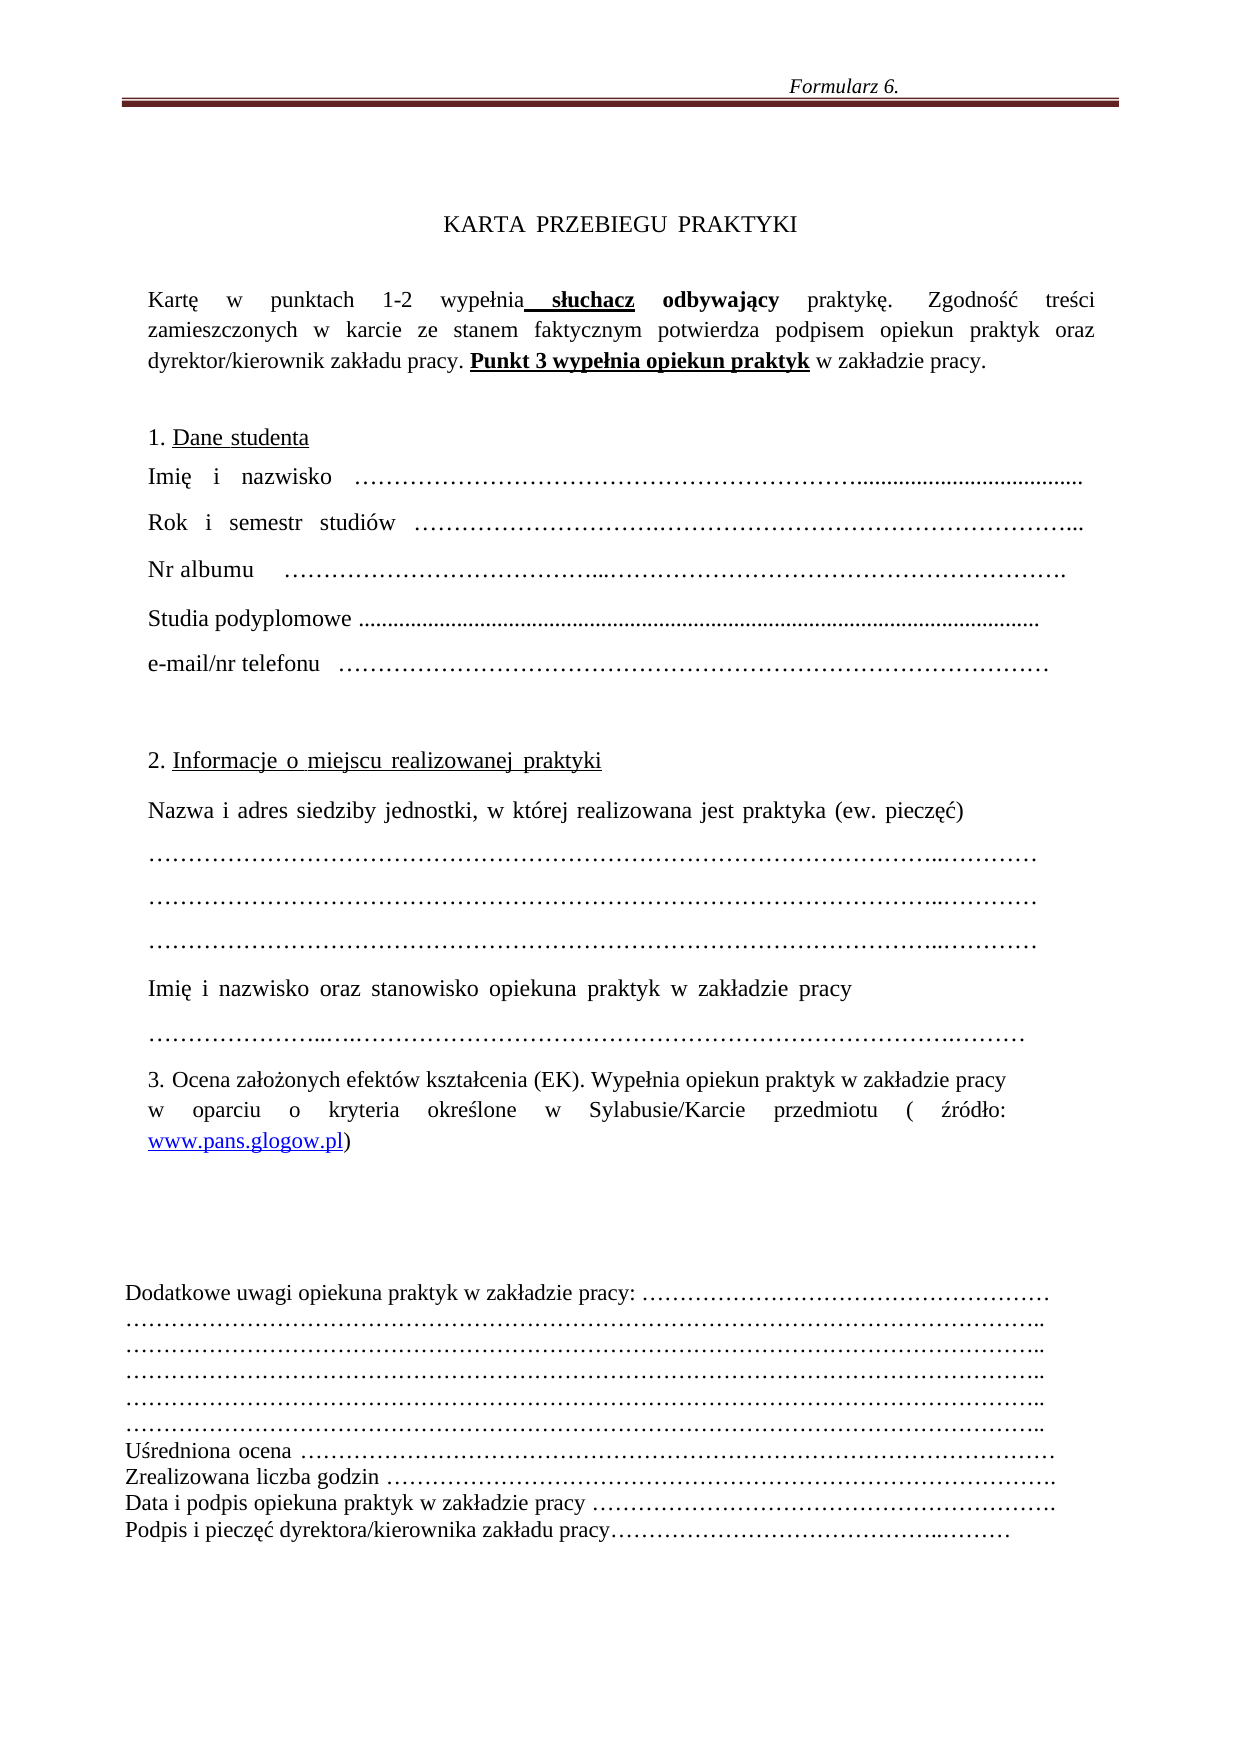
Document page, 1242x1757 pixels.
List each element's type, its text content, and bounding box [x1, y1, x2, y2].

text ………………………………………………………………………………………………………….. [125, 1305, 1106, 1331]
text …………………..….………………………………………………………………….……… [148, 1022, 1106, 1046]
list Ocena założonych efektów kształcenia (EK). Wypełnia opiekun praktyk w zakładzie pracy w oparciu o kryteria określone w Sylabusie/Karcie przedmiotu ( źródło: www.pans.glogow.pl) [148, 1066, 1007, 1153]
text ………………………………………………………………………………………..………… Imię i nazwisko oraz stanowisko opiekuna praktyk w zakładzie pracy [148, 926, 1080, 1002]
text ………………………………………………………………………………………………………….. Uśredniona ocena ……………………………………………………………………………………… Zrealizowana liczba godzin ……………………………………………………………………………. Data i podpis opiekuna praktyk w zakładzie pracy ……………………………………………………. Podpis i pieczęć dyrektora/kierownika zakładu pracy……………………………………..……… [125, 1410, 1056, 1542]
text ………………………………………………………………………………………..………… [148, 839, 1106, 867]
text ………………………………………………………………………………………………………….. [125, 1384, 1106, 1410]
text ………………………………………………………………………………………………………….. [125, 1358, 1106, 1384]
text ………………………………………………………………………………………………………….. [125, 1331, 1106, 1358]
text KARTA PRZEBIEGU PRAKTYKI [134, 210, 1106, 238]
text ………………………………………………………………………………………..………… [148, 882, 1106, 910]
text Dodatkowe uwagi opiekuna praktyk w zakładzie pracy: ……………………………………………… [125, 1279, 1106, 1305]
text Kartę w punktach 1-2 wypełnia słuchacz odbywający praktykę. Zgodność treści zamieszczonych w karcie ze stanem faktycznym potwierdza podpisem opiekun praktyk oraz dyrektor/kierownik zakładu pracy. Punkt 3 wypełnia opiekun praktyk w zakładzie pracy. [148, 286, 1095, 373]
text Studia podyplomowe ...................................................................................................................... [148, 604, 1083, 632]
list Informacje o miejscu realizowanej praktyki [148, 746, 1106, 774]
text e-mail/nr telefonu ……………………………………………………………………………… [148, 654, 1106, 675]
text Nazwa i adres siedziby jednostki, w której realizowana jest praktyka (ew. pieczęć) [148, 796, 1106, 823]
text Imię i nazwisko ………………………………………………………...................................... Rok i semestr studiów ………………………….……………………………………………... Nr albumu …………………………………...…………………………………………………. [148, 462, 1084, 582]
list Dane studenta [148, 423, 1106, 451]
